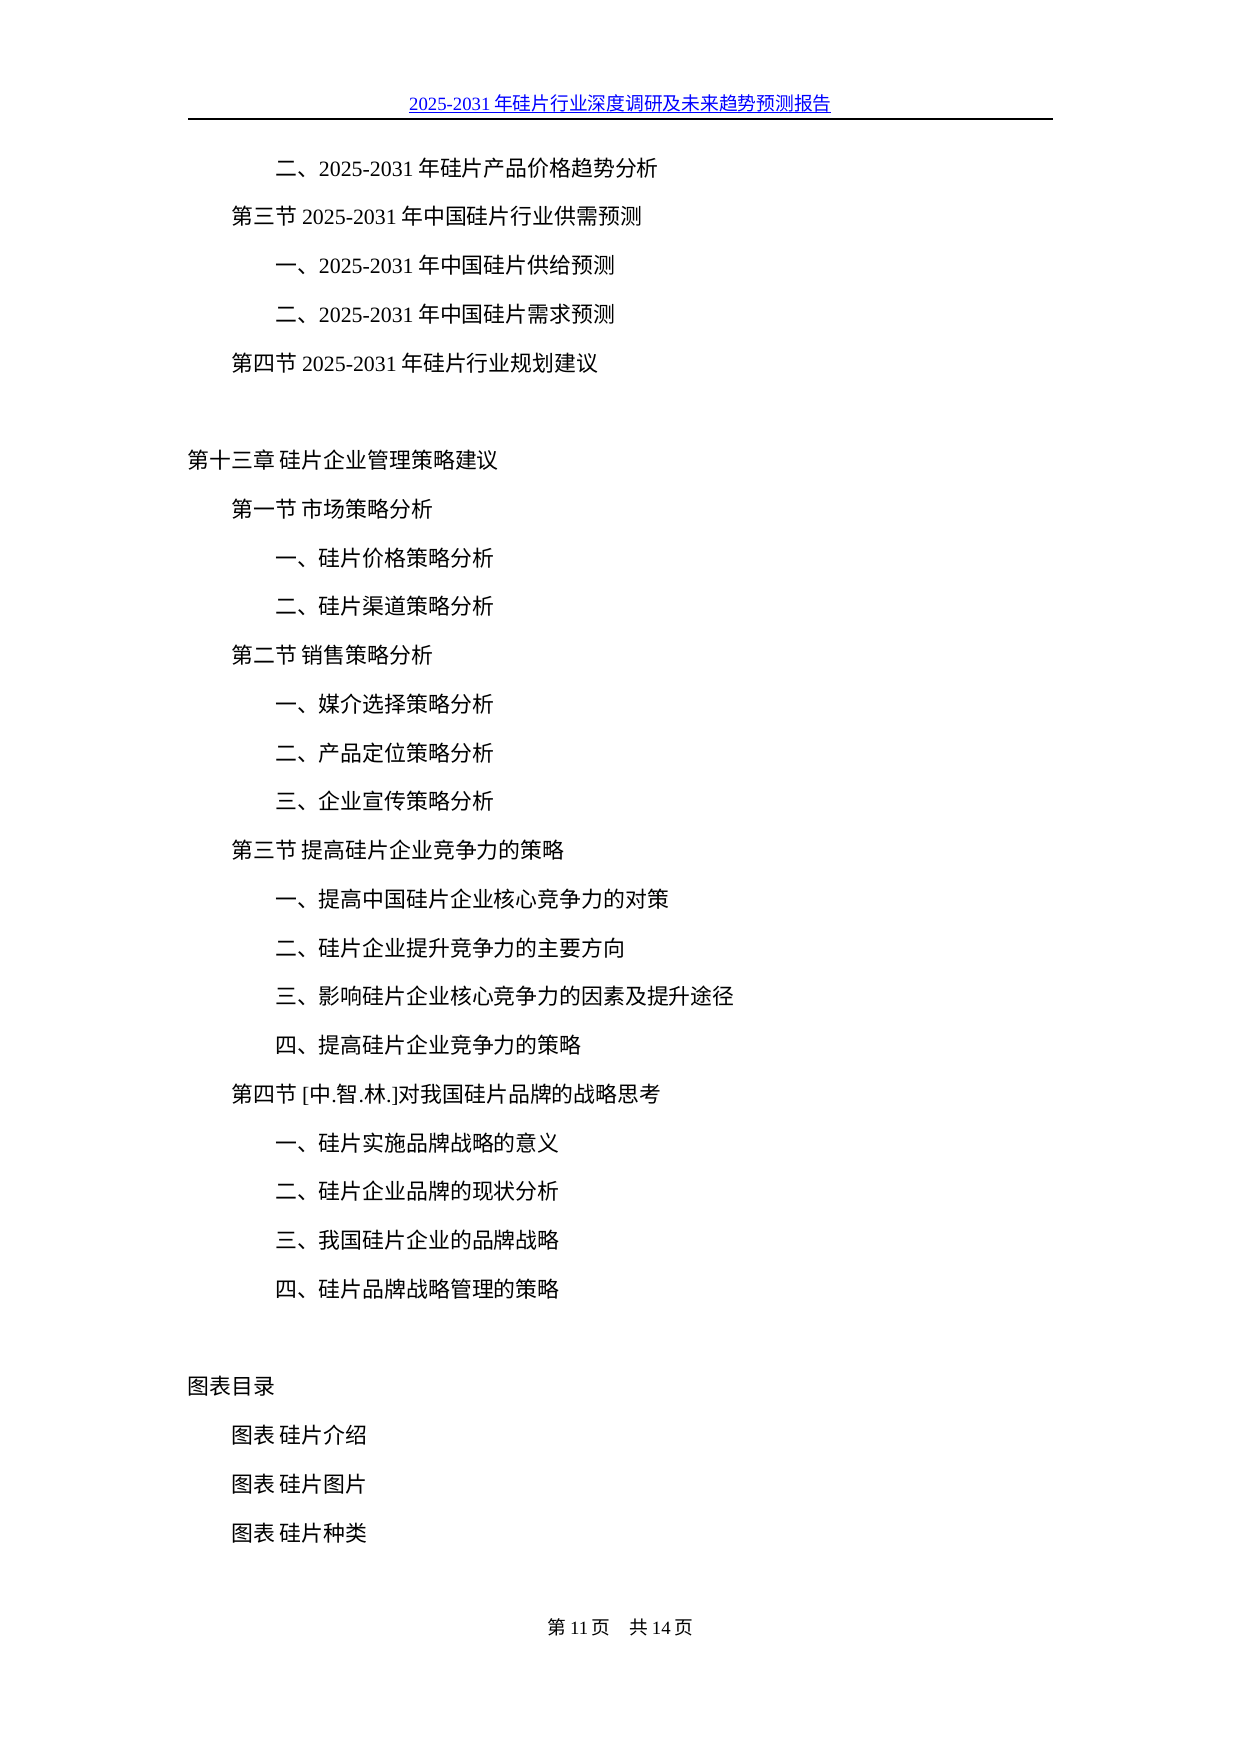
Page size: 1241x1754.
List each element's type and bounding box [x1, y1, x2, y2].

text [187, 150, 1053, 1548]
